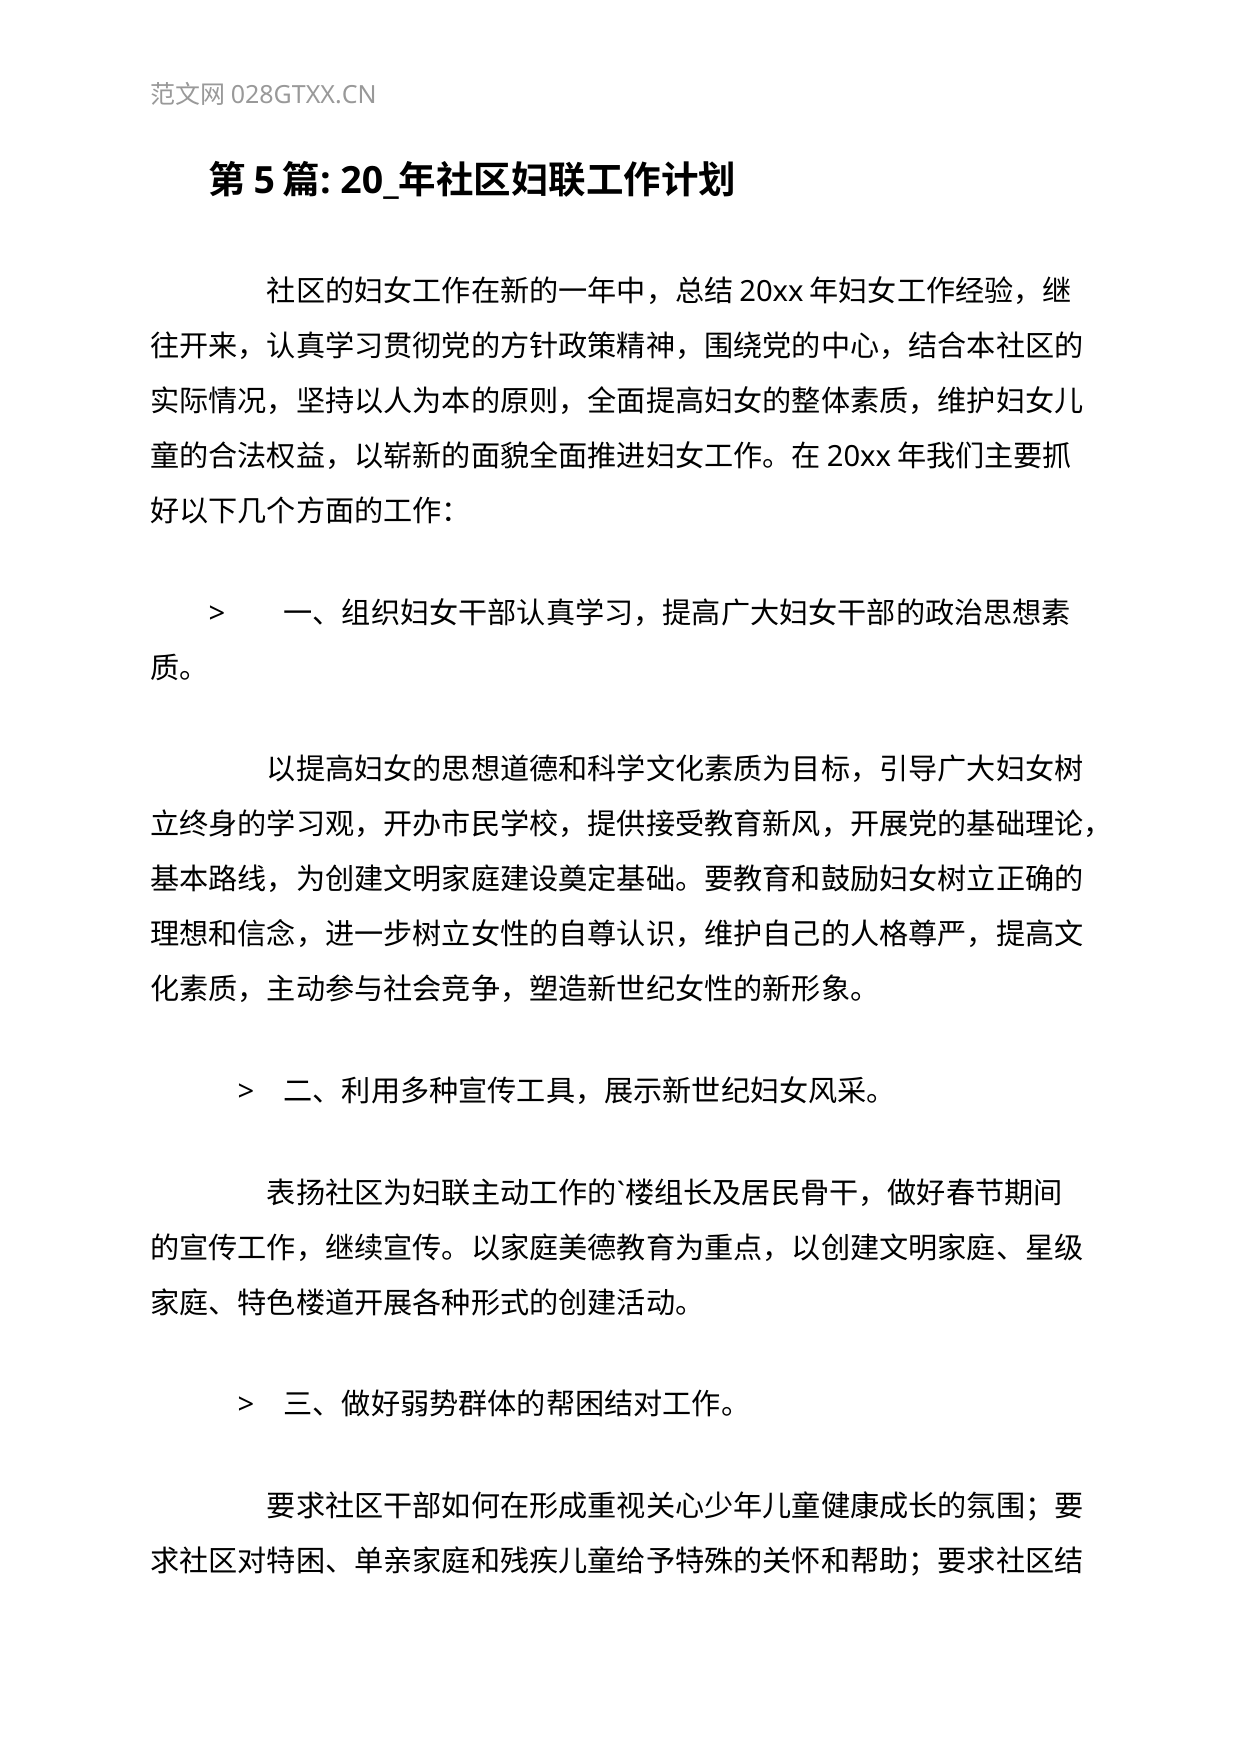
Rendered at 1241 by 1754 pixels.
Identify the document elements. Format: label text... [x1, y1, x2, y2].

text 表扬社区为妇联主动工作的`楼组长及居民骨干，做好春节期间的宣传工作，继续宣传。以家庭美德教育为重点，以创建文明家庭、星级家庭、特色楼道开展各种形式的创建活动。 [150, 1169, 1090, 1321]
text 社区的妇女工作在新的一年中，总结20xx年妇女工作经验，继往开来，认真学习贯彻党的方针政策精神，围绕党的中心，结合本社区的实际情况，坚持以人为本的原则，全面提高妇女的整体素质，维护妇女儿童的合法权益，以崭新的面貌全面推进妇女工作。在20xx年我们主要抓好以下几个方面的工作： [150, 268, 1090, 530]
text > 一、组织妇女干部认真学习，提高广大妇女干部的政治思想素质。 [150, 589, 1090, 686]
text 以提高妇女的思想道德和科学文化素质为目标，引导广大妇女树立终身的学习观，开办市民学校，提供接受教育新风，开展党的基础理论，基本路线，为创建文明家庭建设奠定基础。要教育和鼓励妇女树立正确的理想和信念，进一步树立女性的自尊认识，维护自己的人格尊严，提高文化素质，主动参与社会竞争，塑造新世纪女性的新形象。 [150, 746, 1090, 1008]
text > 二、利用多种宣传工具，展示新世纪妇女风采。 [150, 1067, 1090, 1110]
text > 三、做好弱势群体的帮困结对工作。 [150, 1381, 1090, 1423]
text 第5篇: 20_年社区妇联工作计划 [150, 150, 1090, 204]
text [150, 1483, 1090, 1580]
